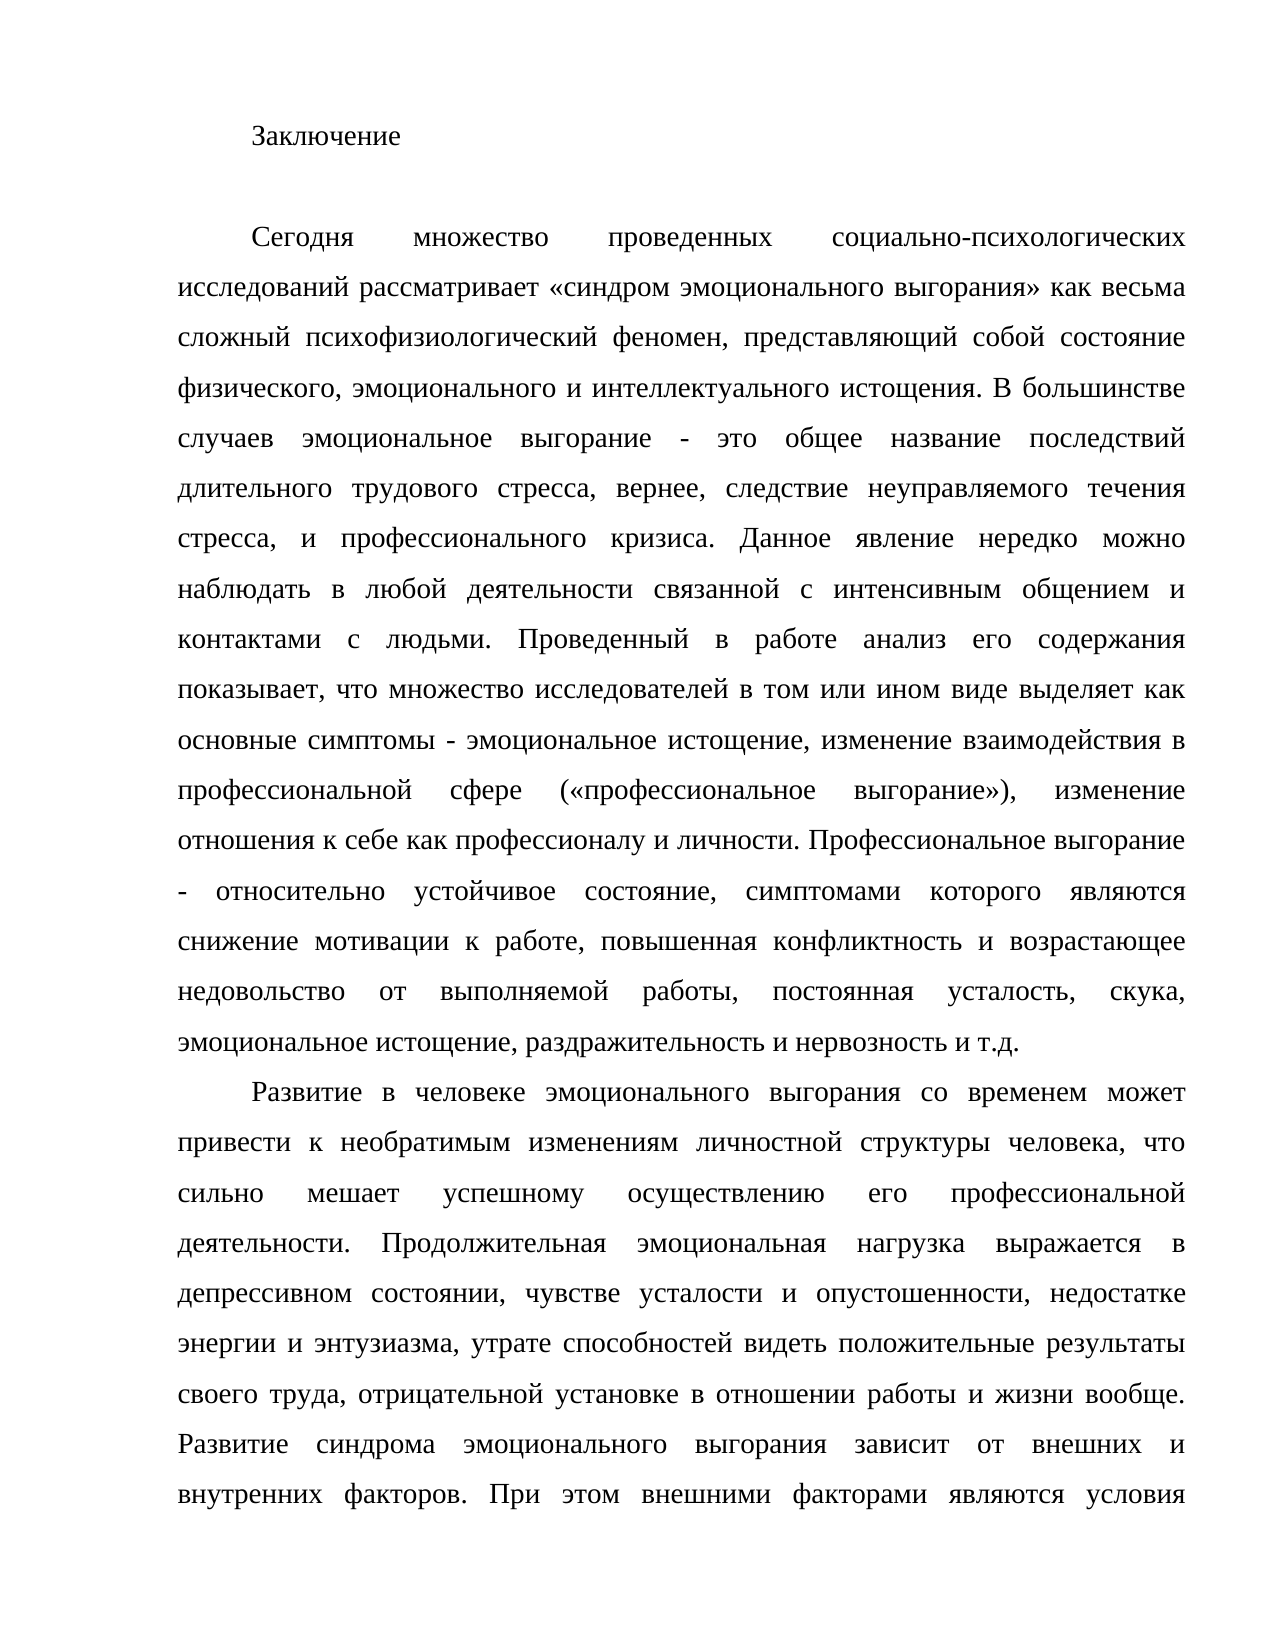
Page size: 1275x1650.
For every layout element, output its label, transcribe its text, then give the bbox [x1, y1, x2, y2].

text Сегодня множество проведенных социально-психологических исследований рассматривает «синдром эмоционального выгорания» как весьма сложный психофизиологический феномен, представляющий собой состояние физического, эмоционального и интеллектуального истощения. В большинстве случаев эмоциональное выгорание - это общее название последствий длительного трудового стресса, вернее, следствие неуправляемого течения стресса, и профессионального кризиса. Данное явление нередко можно наблюдать в любой деятельности связанной с интенсивным общением и контактами с людьми. Проведенный в работе анализ его содержания показывает, что множество исследователей в том или ином виде выделяет как основные симптомы - эмоциональное истощение, изменение взаимодействия в профессиональной сфере («профессиональное выгорание»), изменение отношения к себе как профессионалу и личности. Профессиональное выгорание - относительно устойчивое состояние, симптомами которого являются снижение мотивации к работе, повышенная конфликтность и возрастающее недовольство от выполняемой работы, постоянная усталость, скука, эмоциональное истощение, раздражительность и нервозность и т.д. [177, 219, 1186, 1057]
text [177, 1074, 1186, 1510]
text Заключение [177, 118, 1186, 152]
